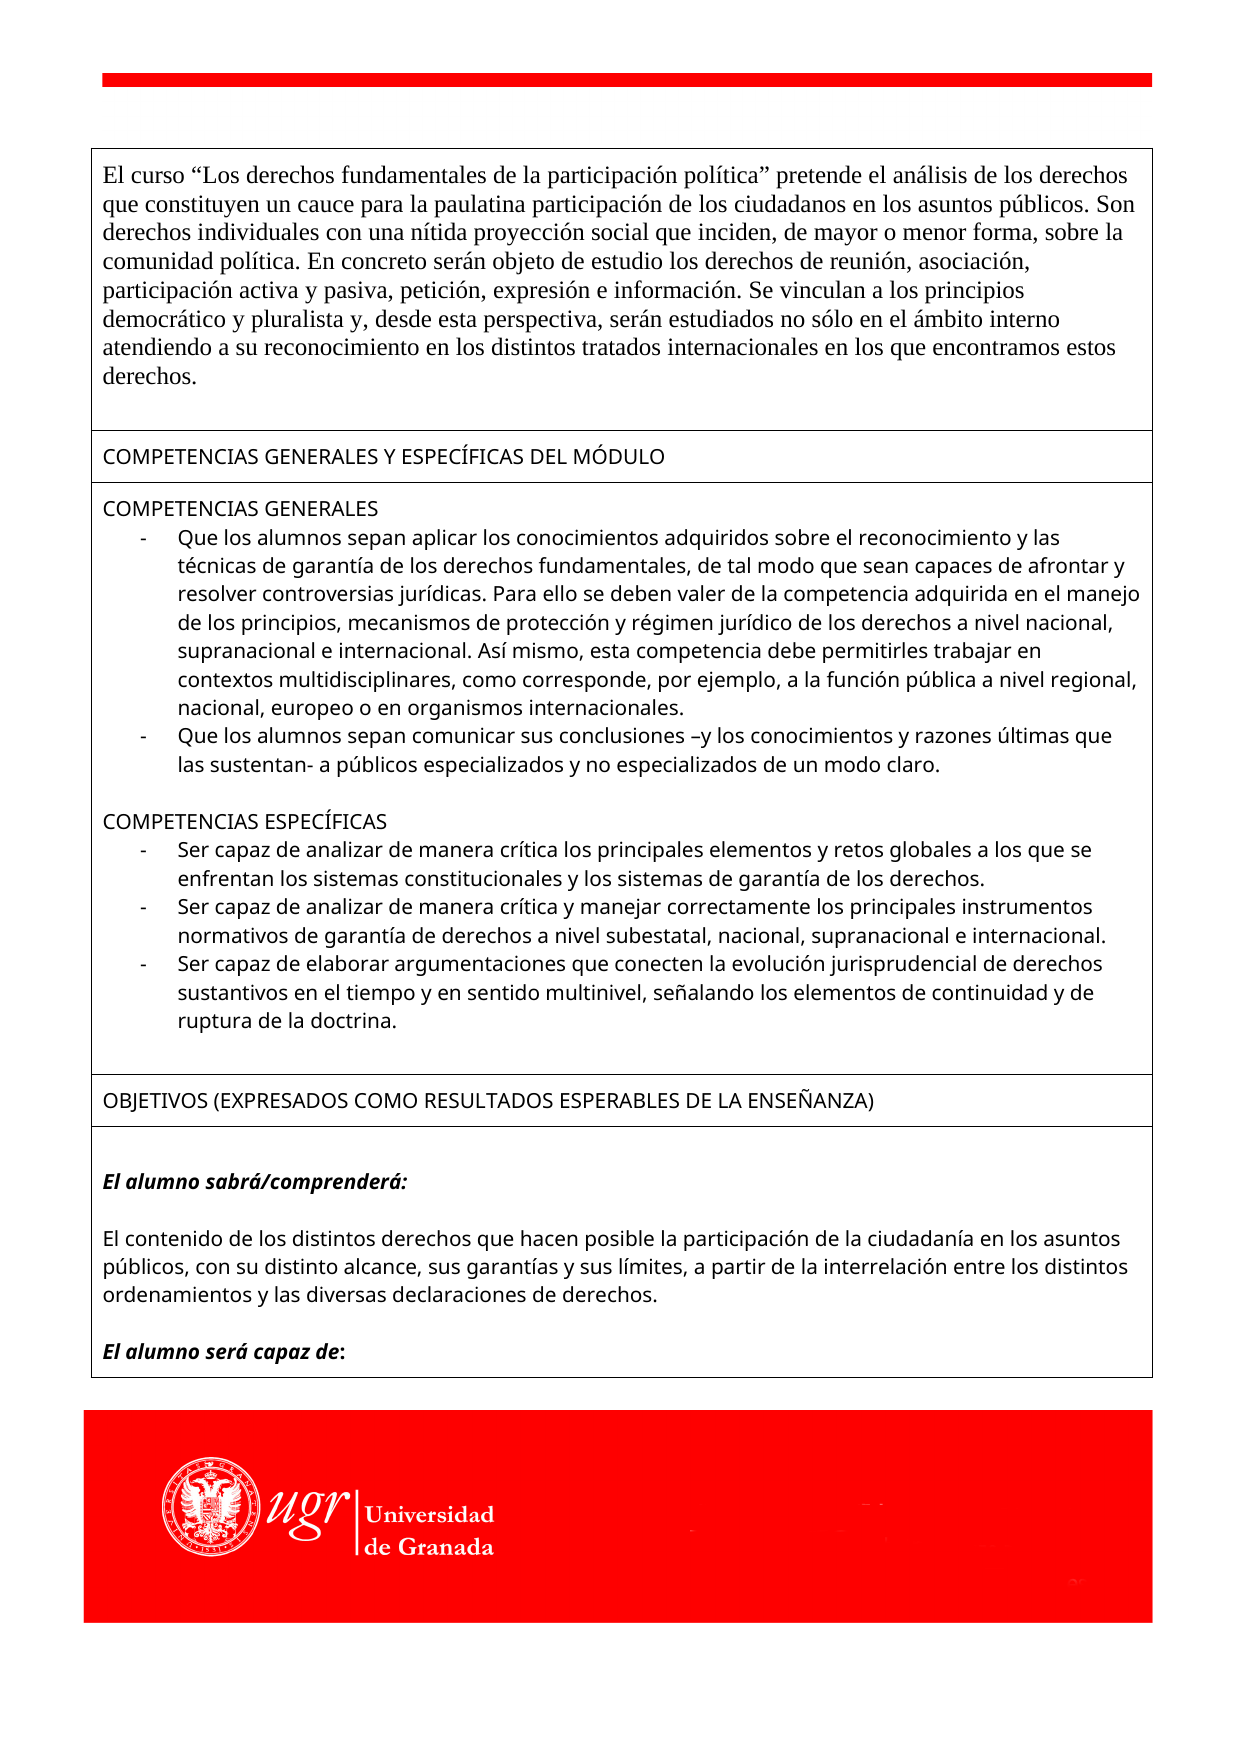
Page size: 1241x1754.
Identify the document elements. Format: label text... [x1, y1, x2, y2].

table_cell COMPETENCIAS GENERALES Y ESPECÍFICAS DEL MÓDULO [92, 431, 1152, 482]
picture [83, 1410, 1153, 1623]
picture [102, 73, 1153, 145]
table_cell OBJETIVOS (EXPRESADOS COMO RESULTADOS ESPERABLES DE ) [92, 1075, 1152, 1126]
table_cell COMPETENCIAS GENERALES Que los alumnos sepan aplicar los conocimientos adquiridos sobre el reconocimiento y las técnicas de garantía de los derechos fundamentales, de tal modo que sean capaces de afrontar y resolver controversias jurídicas. Para ello se deben valer de la competencia adquirida en el manejo de los principios, mecanismos de protección y régimen jurídico de los derechos a nivel nacional, supranacional e internacional. Así mismo, esta competencia debe permitirles trabajar en contextos multidisciplinares, como corresponde, por ejemplo, a la función pública a nivel regional, nacional, europeo o en organismos internacionales. Que los alumnos sepan comunicar sus conclusiones –y los conocimientos y razones últimas que las sustentan- a públicos especializados y no especializados de un modo claro. COMPETENCIAS ESPECÍFICAS Ser capaz de analizar de manera crítica los principales elementos y retos globales a los que se enfrentan los sistemas constitucionales y los sistemas de garantía de los derechos. Ser capaz de analizar de manera crítica y manejar correctamente los principales instrumentos normativos de garantía de derechos a nivel subestatal, nacional, supranacional e internacional. Ser capaz de elaborar argumentaciones que conecten la evolución jurisprudencial de derechos sustantivos en el tiempo y en sentido multinivel, señalando los elementos de continuidad y de ruptura de la doctrina. [92, 483, 1152, 1074]
